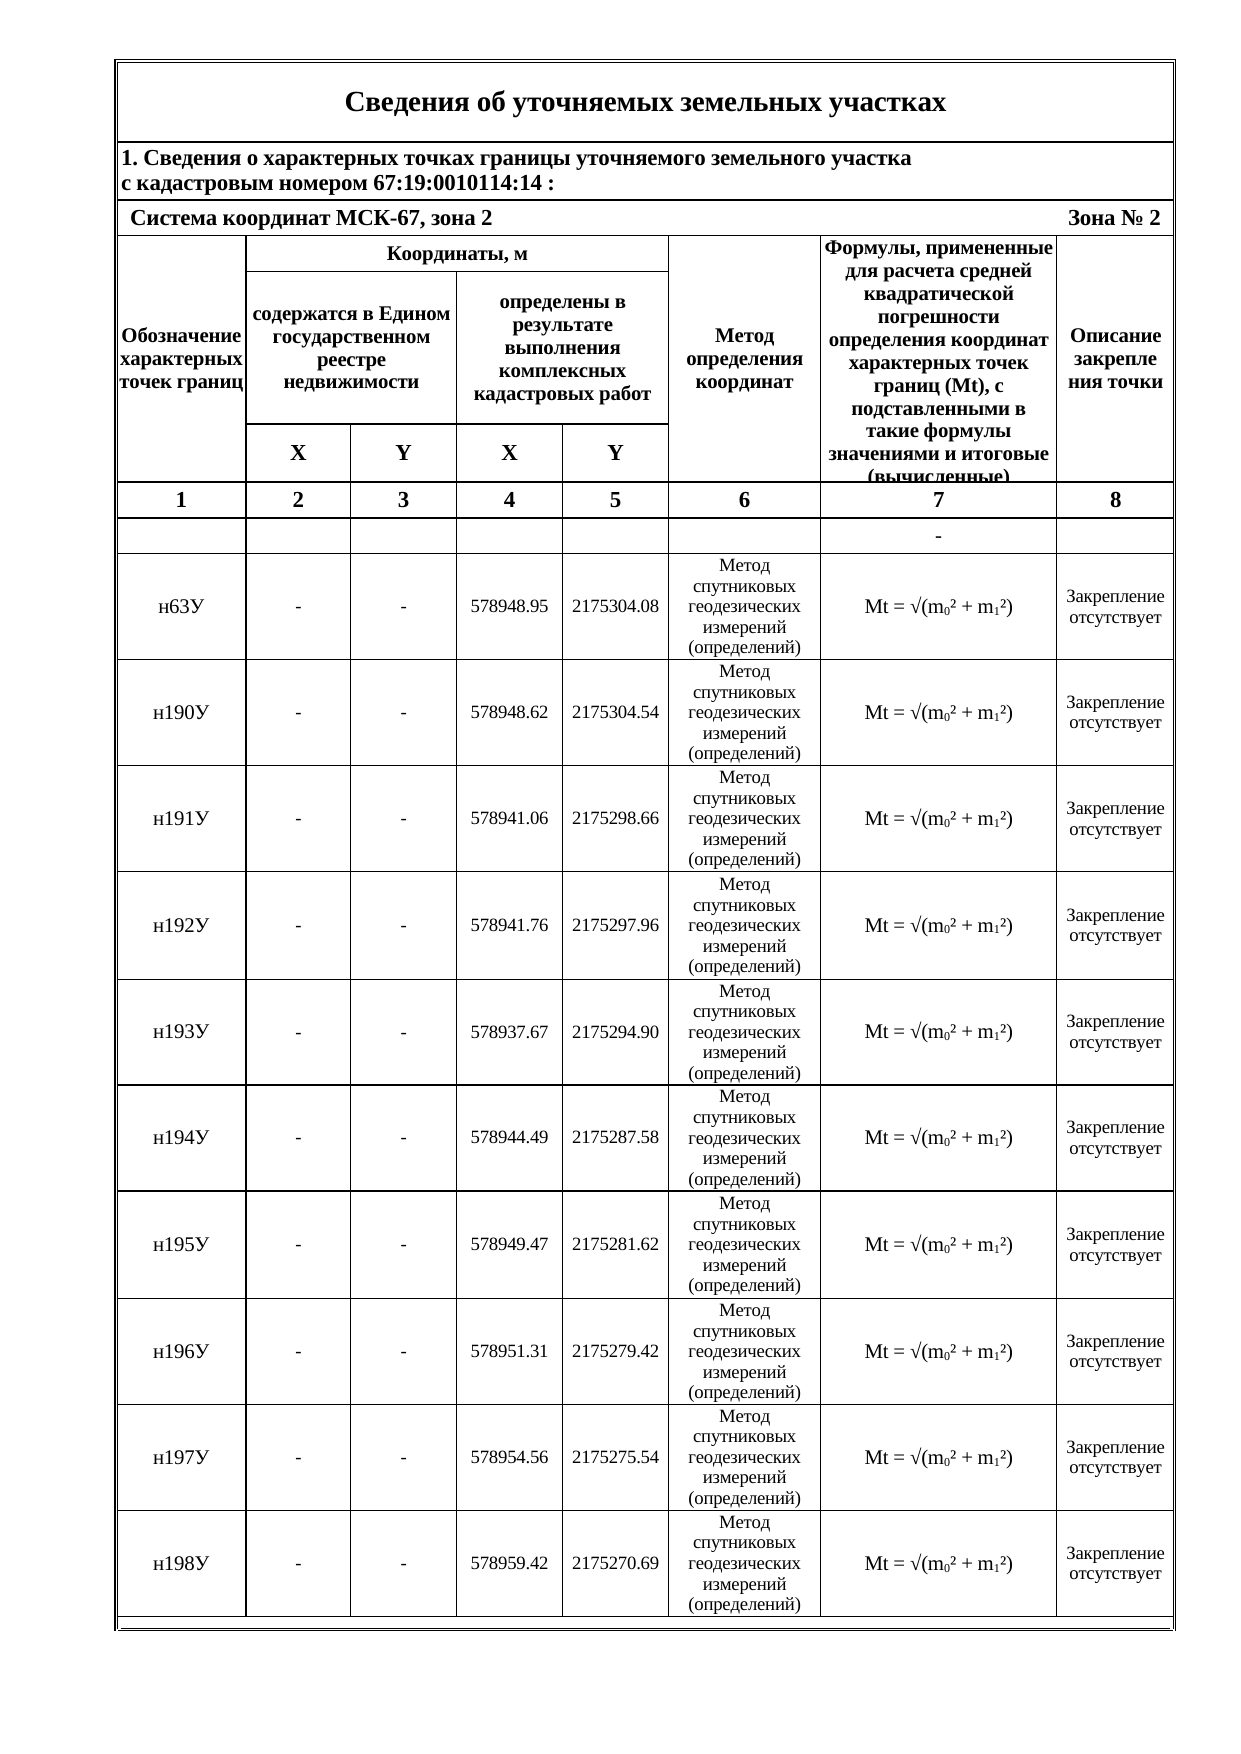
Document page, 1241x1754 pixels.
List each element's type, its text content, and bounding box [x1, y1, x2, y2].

table_cell 2175297.96 [563, 872, 668, 978]
table_cell Координаты, м [247, 236, 668, 271]
table_cell 2175304.54 [563, 660, 668, 765]
table_cell [457, 519, 562, 553]
table_cell Метод спутниковых геодезических измерений (определений) [669, 1405, 820, 1510]
table_cell Метод спутниковых геодезических измерений (определений) [669, 980, 820, 1084]
table_cell Сведения об уточняемых земельных участках [118, 63, 1173, 141]
table_cell Mt = √(m0² + m1²) [821, 766, 1056, 871]
table_cell Метод спутниковых геодезических измерений (определений) [669, 1511, 820, 1616]
table_cell [118, 519, 245, 553]
table_cell [118, 201, 128, 235]
table_cell 578948.95 [457, 554, 562, 659]
table_cell 578959.42 [457, 1511, 562, 1616]
table_cell - [351, 1299, 456, 1404]
table_cell Mt = √(m0² + m1²) [821, 1192, 1056, 1298]
table_cell Y [351, 425, 456, 481]
table_cell 2 [247, 483, 350, 517]
table_cell 2175294.90 [563, 980, 668, 1084]
table_cell - [351, 1511, 456, 1616]
table_cell [247, 519, 350, 553]
table_cell [351, 519, 456, 553]
table_cell Метод спутниковых геодезических измерений (определений) [669, 1299, 820, 1404]
table_cell 2175275.54 [563, 1405, 668, 1510]
table_cell Mt = √(m0² + m1²) [821, 1299, 1056, 1404]
table_cell 2175281.62 [563, 1192, 668, 1298]
table_cell Закрепление отсутствует [1057, 1086, 1173, 1190]
table_cell [1163, 201, 1173, 235]
table_cell - [821, 519, 1056, 553]
table_cell 578941.06 [457, 766, 562, 871]
table_cell Метод определения координат [669, 236, 820, 481]
table_cell Mt = √(m0² + m1²) [821, 980, 1056, 1084]
table_cell - [247, 554, 350, 659]
table_cell Метод спутниковых геодезических измерений (определений) [669, 872, 820, 978]
table_cell - [247, 980, 350, 1084]
table_cell [1057, 519, 1173, 553]
table_cell Описание закрепле ния точки [1057, 236, 1173, 481]
table_cell Метод спутниковых геодезических измерений (определений) [669, 766, 820, 871]
table_cell [118, 1617, 1173, 1628]
table_cell Mt = √(m0² + m1²) [821, 1086, 1056, 1190]
table_cell Метод спутниковых геодезических измерений (определений) [669, 554, 820, 659]
table_cell - [247, 1086, 350, 1190]
table_cell [116, 1628, 1174, 1687]
table_cell Закрепление отсутствует [1057, 766, 1173, 871]
table_cell Закрепление отсутствует [1057, 660, 1173, 765]
table_cell 578949.47 [457, 1192, 562, 1298]
table_cell Закрепление отсутствует [1057, 1511, 1173, 1616]
table_cell - [247, 766, 350, 871]
table_cell - [351, 980, 456, 1084]
table_cell н193У [118, 980, 245, 1084]
table_cell X [247, 425, 350, 481]
table_cell Формулы, примененные для расчета средней квадратической погрешности определения координат характерных точек границ (Mt), с подставленными в такие формулы значениями и итоговые (вычисленные) значения Mt, м [821, 236, 1056, 481]
table_cell - [351, 660, 456, 765]
table_cell 578944.49 [457, 1086, 562, 1190]
table_cell н194У [118, 1086, 245, 1190]
table_cell н195У [118, 1192, 245, 1298]
table_cell 4 [457, 483, 562, 517]
table_cell Метод спутниковых геодезических измерений (определений) [669, 1192, 820, 1298]
table_cell 2175304.08 [563, 554, 668, 659]
table_cell 3 [351, 483, 456, 517]
table_cell 6 [669, 483, 820, 517]
table_cell 8 [1057, 483, 1173, 517]
table_cell 1. Сведения о характерных точках границы уточняемого земельного участка с кадастровым номером 67:19:0010114:14 : [118, 143, 1173, 199]
table_cell - [351, 554, 456, 659]
table_cell Закрепление отсутствует [1057, 1299, 1173, 1404]
table_cell Mt = √(m0² + m1²) [821, 554, 1056, 659]
table_cell 578937.67 [457, 980, 562, 1084]
table_cell Mt = √(m0² + m1²) [821, 1511, 1056, 1616]
table_cell 578941.76 [457, 872, 562, 978]
table_cell содержатся в Едином государственном реестре недвижимости [247, 272, 456, 423]
table_cell Обозначение характерных точек границ [118, 236, 245, 481]
table_cell Закрепление отсутствует [1057, 1192, 1173, 1298]
table_cell Закрепление отсутствует [1057, 980, 1173, 1084]
table_cell 5 [563, 483, 668, 517]
table_cell 578951.31 [457, 1299, 562, 1404]
table_cell - [351, 872, 456, 978]
table_cell - [247, 1405, 350, 1510]
table_cell Закрепление отсутствует [1057, 554, 1173, 659]
table_cell - [247, 1299, 350, 1404]
table_cell X [457, 425, 562, 481]
table_cell 578948.62 [457, 660, 562, 765]
table_cell Mt = √(m0² + m1²) [821, 660, 1056, 765]
table_cell Y [563, 425, 668, 481]
table_cell 7 [821, 483, 1056, 517]
table_cell [669, 519, 820, 553]
table_cell - [247, 660, 350, 765]
table_cell Метод спутниковых геодезических измерений (определений) [669, 660, 820, 765]
table_cell - [247, 1511, 350, 1616]
table_cell н192У [118, 872, 245, 978]
table_cell Закрепление отсутствует [1057, 1405, 1173, 1510]
table_cell [810, 201, 821, 235]
table_cell н196У [118, 1299, 245, 1404]
table_cell 578954.56 [457, 1405, 562, 1510]
table_cell н190У [118, 660, 245, 765]
table_cell - [351, 1086, 456, 1190]
table_cell н63У [118, 554, 245, 659]
table_cell 2175270.69 [563, 1511, 668, 1616]
table_cell Mt = √(m0² + m1²) [821, 1405, 1056, 1510]
table_cell Система координат МСК-67, зона 2 [128, 201, 810, 235]
table_cell - [247, 872, 350, 978]
table_cell н191У [118, 766, 245, 871]
table_cell - [351, 1405, 456, 1510]
table_cell [563, 519, 668, 553]
table_cell определены в результате выполнения комплексных кадастровых работ [457, 272, 668, 423]
table_cell 2175298.66 [563, 766, 668, 871]
table_cell Закрепление отсутствует [1057, 872, 1173, 978]
table_cell Метод спутниковых геодезических измерений (определений) [669, 1086, 820, 1190]
table_cell 1 [118, 483, 245, 517]
table_cell - [351, 1192, 456, 1298]
table_cell 2175279.42 [563, 1299, 668, 1404]
table_cell н197У [118, 1405, 245, 1510]
table_cell Зона № 2 [821, 201, 1162, 235]
table_cell - [247, 1192, 350, 1298]
table_cell - [351, 766, 456, 871]
table_cell 2175287.58 [563, 1086, 668, 1190]
table_cell Mt = √(m0² + m1²) [821, 872, 1056, 978]
table_cell н198У [118, 1511, 245, 1616]
